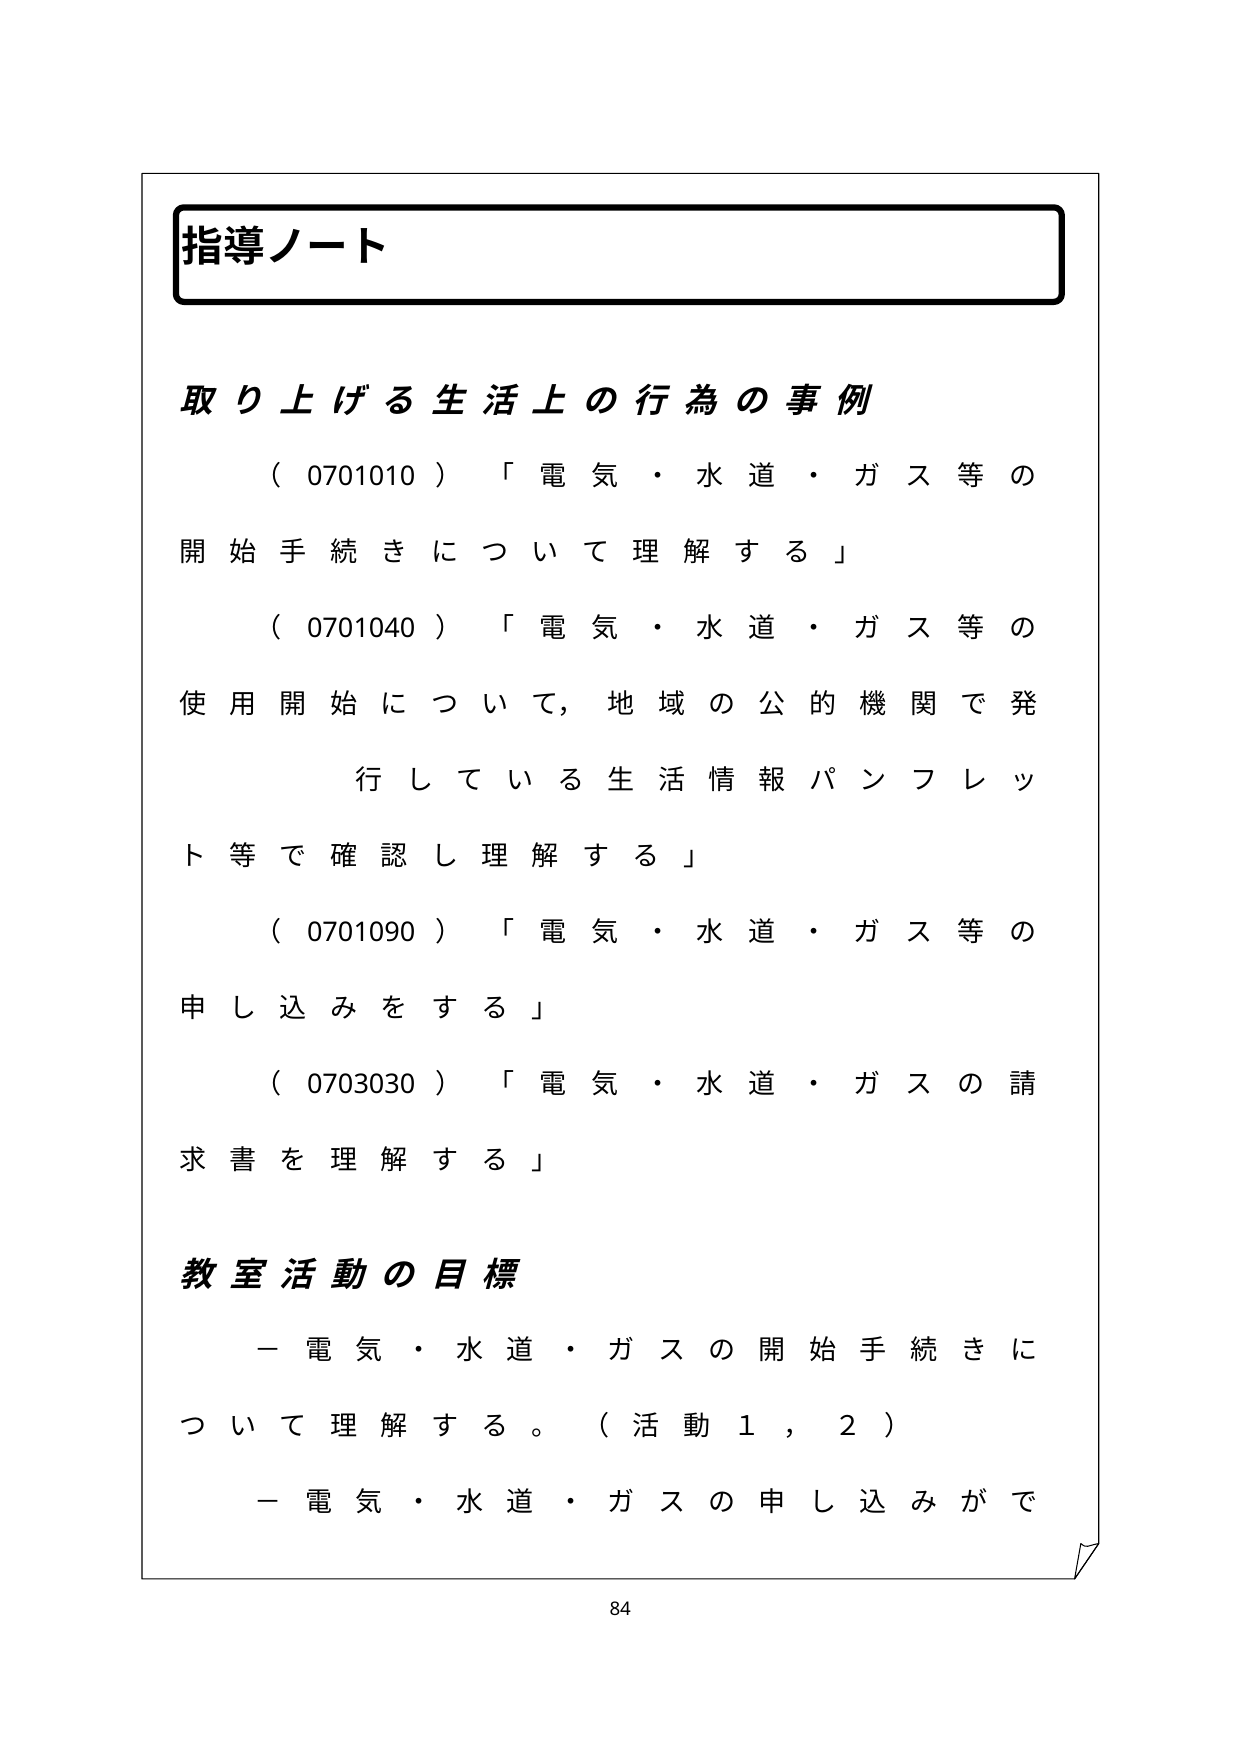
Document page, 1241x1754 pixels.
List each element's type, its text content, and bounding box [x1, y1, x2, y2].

text （0701040）「電気・水道・ガス等の使用開始について，地域の公的機関で発 [179, 588, 1061, 740]
text －電気・水道・ガスの開始手続きについて理解する。（活動１，２） [179, 1310, 1061, 1462]
text （0701010）「電気・水道・ガス等の開始手続きについて理解する」 [179, 436, 1061, 588]
text （0703030）「電気・水道・ガスの請求書を理解する」 [179, 1044, 1061, 1196]
text （0701090）「電気・水道・ガス等の申し込みをする」 [179, 892, 1061, 1044]
text 行している生活情報パンフレット等で確認し理解する」 [179, 740, 1061, 892]
text 取り上げる生活上の行為の事例 [179, 359, 1061, 436]
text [179, 1462, 1061, 1538]
text 教室活動の目標 [179, 1234, 1061, 1310]
